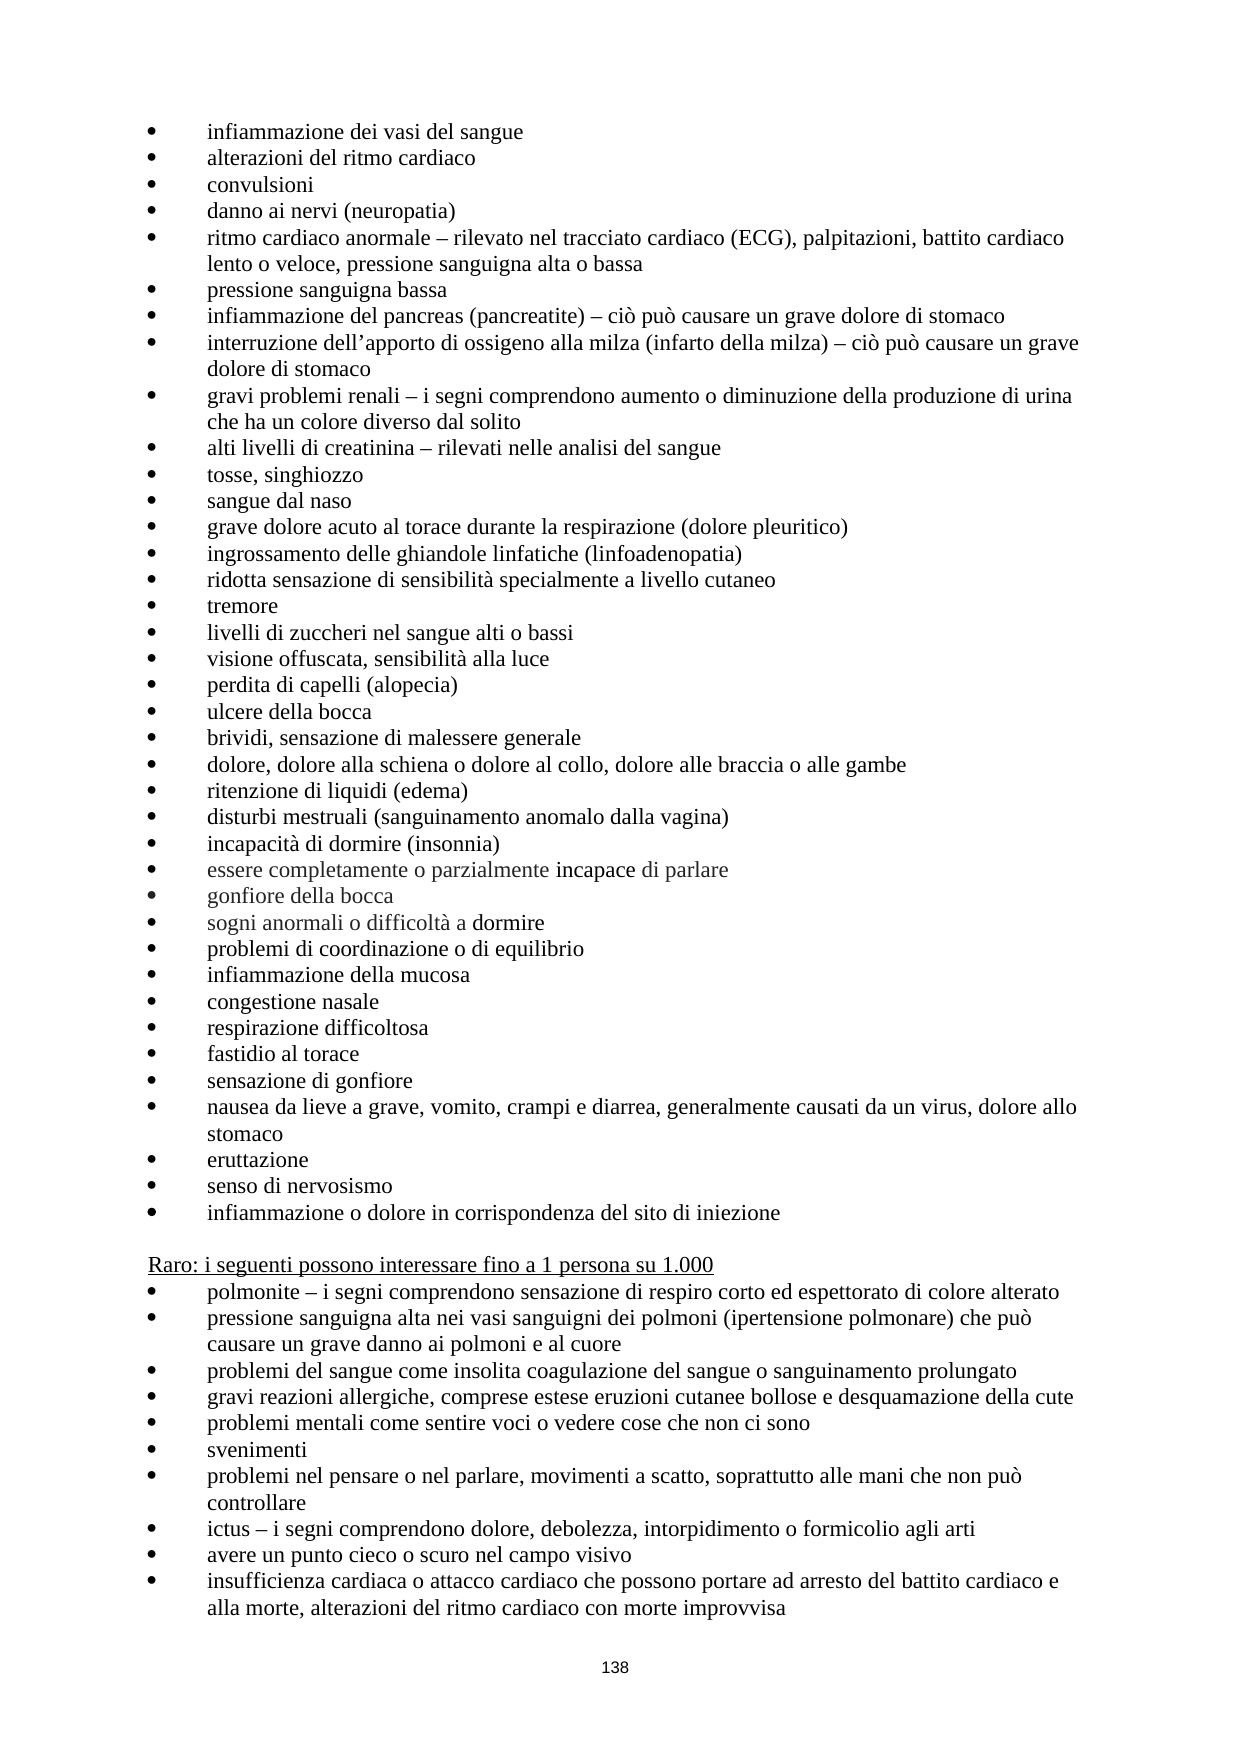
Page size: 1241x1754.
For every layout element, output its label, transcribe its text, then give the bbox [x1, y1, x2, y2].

list danno ai nervi (neuropatia) [148, 197, 1092, 223]
list infiammazione del pancreas (pancreatite) – ciò può causare un grave dolore di stomaco [148, 303, 1092, 329]
list livelli di zuccheri nel sangue alti o bassi [148, 619, 1092, 645]
list infiammazione o dolore in corrispondenza del sito di iniezione [148, 1199, 1092, 1225]
list problemi del sangue come insolita coagulazione del sangue o sanguinamento prolungato [148, 1357, 1092, 1383]
list ritenzione di liquidi (edema) [148, 777, 1092, 803]
list eruttazione [148, 1146, 1092, 1172]
list brividi, sensazione di malessere generale [148, 724, 1092, 751]
list essere completamente o parzialmente incapace di parlare [148, 856, 1092, 882]
list pressione sanguigna bassa [148, 276, 1092, 303]
list ulcere della bocca [148, 698, 1092, 724]
list fastidio al torace [148, 1041, 1092, 1067]
list sangue dal naso [148, 487, 1092, 513]
list tremore [148, 592, 1092, 619]
list grave dolore acuto al torace durante la respirazione (dolore pleuritico) [148, 513, 1092, 540]
list problemi nel pensare o nel parlare, movimenti a scatto, soprattutto alle mani che non può controllare [148, 1462, 1092, 1515]
list respirazione difficoltosa [148, 1014, 1092, 1041]
list interruzione dell’apporto di ossigeno alla milza (infarto della milza) – ciò può causare un grave dolore di stomaco [148, 329, 1092, 382]
list gravi problemi renali – i segni comprendono aumento o diminuzione della produzione di urina che ha un colore diverso dal solito [148, 382, 1092, 434]
list insufficienza cardiaca o attacco cardiaco che possono portare ad arresto del battito cardiaco e alla morte, alterazioni del ritmo cardiaco con morte improvvisa [148, 1568, 1092, 1620]
list dolore, dolore alla schiena o dolore al collo, dolore alle braccia o alle gambe [148, 751, 1092, 777]
list alti livelli di creatinina – rilevati nelle analisi del sangue [148, 434, 1092, 461]
list tosse, singhiozzo [148, 461, 1092, 487]
list incapacità di dormire (insonnia) [148, 830, 1092, 856]
list polmonite – i segni comprendono sensazione di respiro corto ed espettorato di colore alterato [148, 1278, 1092, 1304]
list disturbi mestruali (sanguinamento anomalo dalla vagina) [148, 803, 1092, 830]
list visione offuscata, sensibilità alla luce [148, 645, 1092, 672]
list senso di nervosismo [148, 1172, 1092, 1199]
list alterazioni del ritmo cardiaco [148, 144, 1092, 171]
text Raro: i seguenti possono interessare fino a 1 persona su 1.000 [148, 1251, 1092, 1278]
list sogni anormali o difficoltà a dormire [148, 909, 1092, 935]
list congestione nasale [148, 988, 1092, 1014]
list avere un punto cieco o scuro nel campo visivo [148, 1541, 1092, 1568]
list pressione sanguigna alta nei vasi sanguigni dei polmoni (ipertensione polmonare) che può causare un grave danno ai polmoni e al cuore [148, 1304, 1092, 1357]
list gravi reazioni allergiche, comprese estese eruzioni cutanee bollose e desquamazione della cute [148, 1383, 1092, 1409]
list ictus – i segni comprendono dolore, debolezza, intorpidimento o formicolio agli arti [148, 1515, 1092, 1541]
list convulsioni [148, 171, 1092, 197]
list problemi di coordinazione o di equilibrio [148, 935, 1092, 961]
list infiammazione dei vasi del sangue [148, 118, 1092, 144]
list sensazione di gonfiore [148, 1067, 1092, 1093]
list ingrossamento delle ghiandole linfatiche (linfoadenopatia) [148, 540, 1092, 566]
list nausea da lieve a grave, vomito, crampi e diarrea, generalmente causati da un virus, dolore allo stomaco [148, 1093, 1092, 1146]
list problemi mentali come sentire voci o vedere cose che non ci sono [148, 1409, 1092, 1436]
list infiammazione della mucosa [148, 961, 1092, 988]
list ridotta sensazione di sensibilità specialmente a livello cutaneo [148, 566, 1092, 592]
list perdita di capelli (alopecia) [148, 672, 1092, 698]
list gonfiore della bocca [148, 882, 1092, 909]
list ritmo cardiaco anormale – rilevato nel tracciato cardiaco (ECG), palpitazioni, battito cardiaco lento o veloce, pressione sanguigna alta o bassa [148, 223, 1092, 276]
list svenimenti [148, 1436, 1092, 1462]
